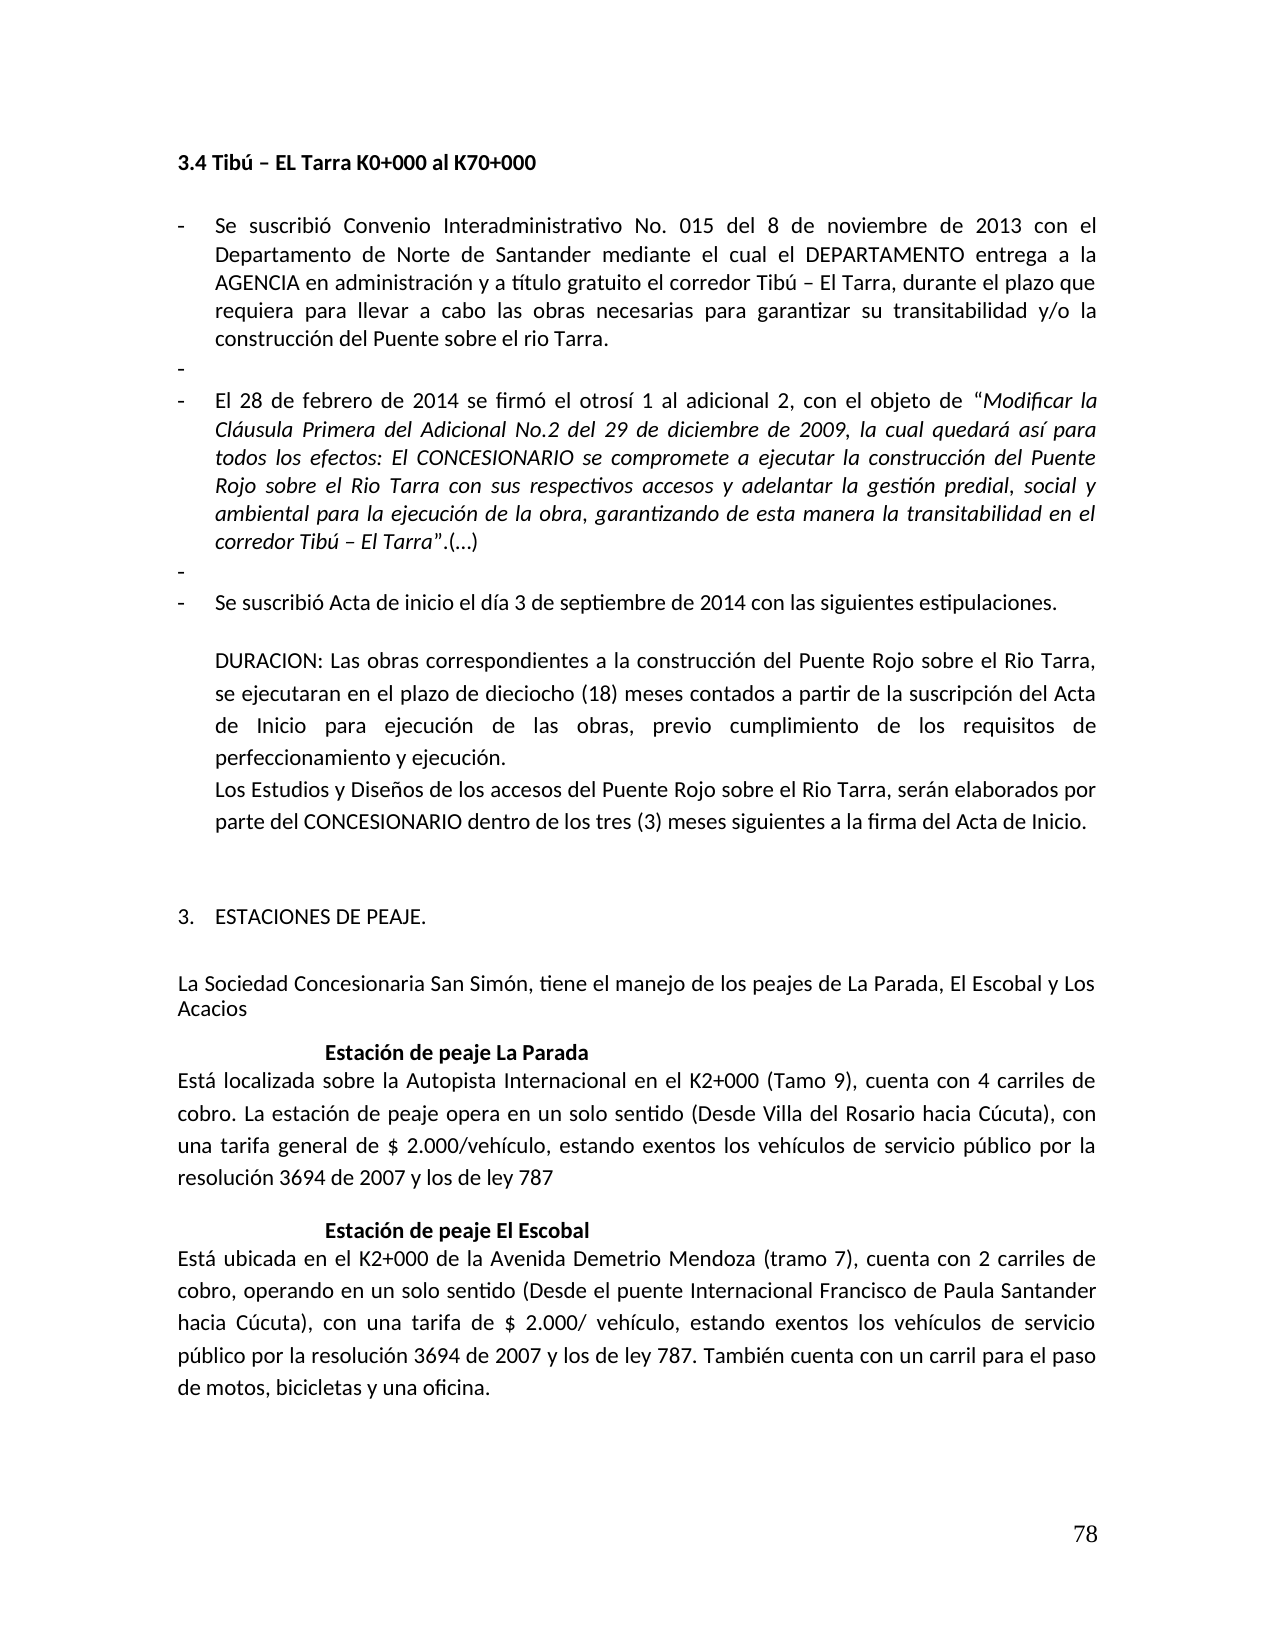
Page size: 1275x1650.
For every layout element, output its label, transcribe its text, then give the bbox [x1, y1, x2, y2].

list El 28 de febrero de 2014 se firmó el otrosí 1 al adicional 2, con el objeto de “Modificar la Cláusula Primera del Adicional No.2 del 29 de diciembre de 2009, la cual quedará así para todos los efectos: El CONCESIONARIO se compromete a ejecutar la construcción del Puente Rojo sobre el Rio Tarra con sus respectivos accesos y adelantar la gestión predial, social y ambiental para la ejecución de la obra, garantizando de esta manera la transitabilidad en el corredor Tibú – El Tarra”.(…) [177, 383, 1098, 555]
list ESTACIONES DE PEAJE. [177, 902, 1098, 930]
text La Sociedad Concesionaria San Simón, tiene el manejo de los peajes de La Parada, El Escobal y Los Acacios [177, 972, 1098, 1022]
list Los Estudios y Diseños de los accesos del Puente Rojo sobre el Rio Tarra, serán elaborados por parte del CONCESIONARIO dentro de los tres (3) meses siguientes a la firma del Acta de Inicio. [215, 775, 1098, 836]
text Está ubicada en el K2+000 de la Avenida Demetrio Mendoza (tramo 7), cuenta con 2 carriles de cobro, operando en un solo sentido (Desde el puente Internacional Francisco de Paula Santander hacia Cúcuta), con una tarifa de $ 2.000/ vehículo, estando exentos los vehículos de servicio público por la resolución 3694 de 2007 y los de ley 787. También cuenta con un carril para el paso de motos, bicicletas y una oficina. [177, 1244, 1098, 1401]
list 3.4 Tibú – EL Tarra K0+000 al K70+000 [177, 148, 1098, 176]
list Se suscribió Acta de inicio el día 3 de septiembre de 2014 con las siguientes estipulaciones. [177, 586, 1098, 617]
subtitle Estación de peaje El Escobal [325, 1216, 1098, 1244]
list Se suscribió Convenio Interadministrativo No. 015 del 8 de noviembre de 2013 con el Departamento de Norte de Santander mediante el cual el DEPARTAMENTO entrega a la AGENCIA en administración y a título gratuito el corredor Tibú – El Tarra, durante el plazo que requiera para llevar a cabo las obras necesarias para garantizar su transitabilidad y/o la construcción del Puente sobre el rio Tarra. [177, 209, 1098, 352]
subtitle Estación de peaje La Parada [325, 1038, 1098, 1067]
text Está localizada sobre la Autopista Internacional en el K2+000 (Tamo 9), cuenta con 4 carriles de cobro. La estación de peaje opera en un solo sentido (Desde Villa del Rosario hacia Cúcuta), con una tarifa general de $ 2.000/vehículo, estando exentos los vehículos de servicio público por la resolución 3694 de 2007 y los de ley 787 [177, 1067, 1098, 1191]
list DURACION: Las obras correspondientes a la construcción del Puente Rojo sobre el Rio Tarra, se ejecutaran en el plazo de dieciocho (18) meses contados a partir de la suscripción del Acta de Inicio para ejecución de las obras, previo cumplimiento de los requisitos de perfeccionamiento y ejecución. [215, 647, 1098, 771]
